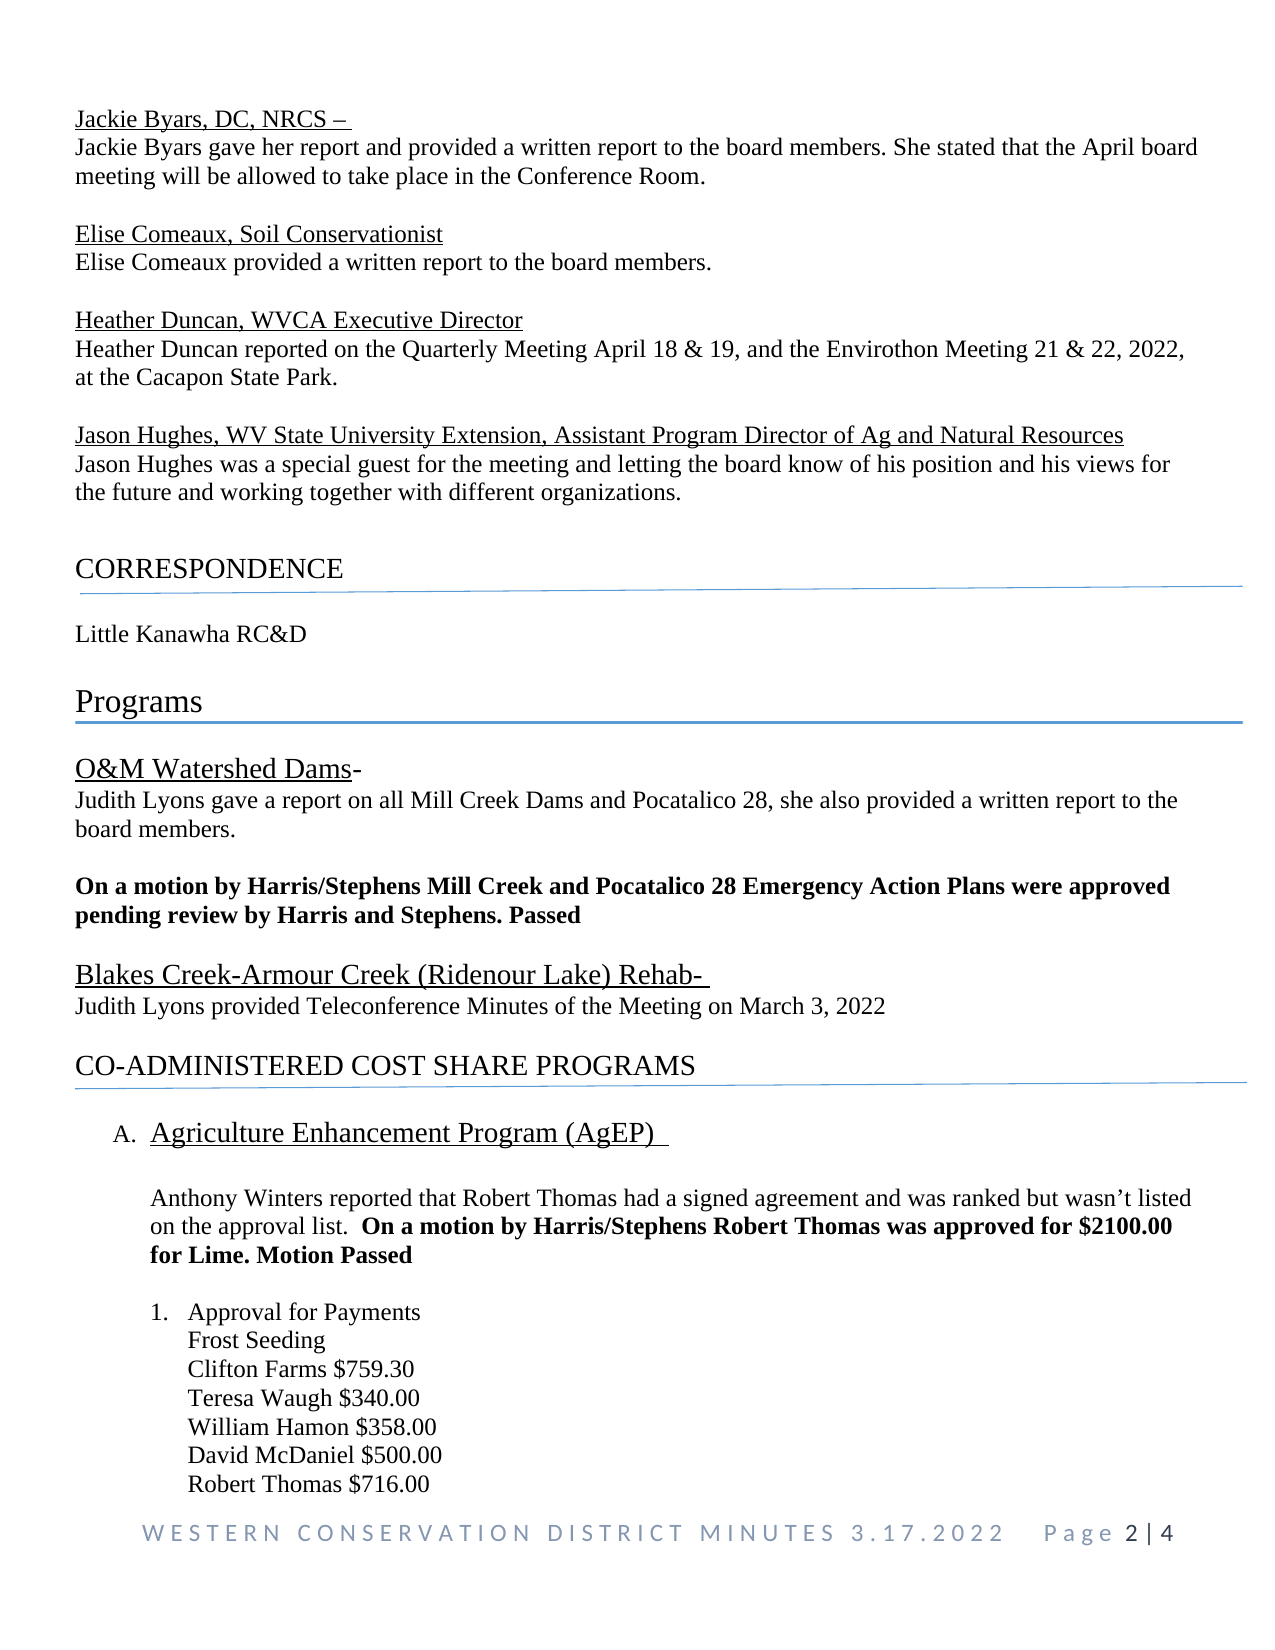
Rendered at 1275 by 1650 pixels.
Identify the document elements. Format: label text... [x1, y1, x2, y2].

text Little Kanawha RC&D [75, 619, 1200, 647]
list Robert Thomas $716.00 [187, 1469, 1200, 1498]
text Elise Comeaux, Soil Conservationist [75, 219, 1200, 247]
text On a motion by Harris/Stephens Mill Creek and Pocatalico 28 Emergency Action Plans were approved pending review by Harris and Stephens. Passed [75, 871, 1200, 929]
list Teresa Waugh $340.00 [187, 1383, 1200, 1412]
list Clifton Farms $759.30 [187, 1354, 1200, 1383]
list Agriculture Enhancement Program (AgEP) [112, 1116, 1200, 1149]
text CORRESPONDENCE [75, 552, 1200, 585]
text CO-ADMINISTERED COST SHARE PROGRAMS [75, 1048, 1200, 1082]
text Heather Duncan reported on the Quarterly Meeting April 18 & 19, and the Envirothon Meeting 21 & 22, 2022, at the Cacapon State Park. [75, 334, 1200, 391]
text Anthony Winters reported that Robert Thomas had a signed agreement and was ranked but wasn’t listed on the approval list. On a motion by Harris/Stephens Robert Thomas was approved for $2100.00 for Lime. Motion Passed [150, 1183, 1200, 1269]
list David McDaniel $500.00 [187, 1441, 1200, 1469]
text Jackie Byars gave her report and provided a written report to the board members. She stated that the April board meeting will be allowed to take place in the Conference Room. [75, 132, 1200, 190]
text Jackie Byars, DC, NRCS – [75, 104, 1200, 132]
text Jason Hughes, WV State University Extension, Assistant Program Director of Ag and Natural Resources [75, 420, 1200, 449]
text Judith Lyons gave a report on all Mill Creek Dams and Pocatalico 28, she also provided a written report to the board members. [75, 785, 1200, 842]
text Judith Lyons provided Teleconference Minutes of the Meeting on March 3, 2022 [75, 991, 1200, 1020]
list Approval for Payments [150, 1297, 1200, 1326]
text Elise Comeaux provided a written report to the board members. [75, 247, 1200, 276]
text Blakes Creek-Armour Creek (Ridenour Lake) Rehab- [75, 957, 1200, 991]
list William Hamon $358.00 [187, 1412, 1200, 1441]
text Programs [75, 681, 1200, 719]
text O&M Watershed Dams- [75, 751, 1200, 785]
text Heather Duncan, WVCA Executive Director [75, 305, 1200, 334]
list Frost Seeding [187, 1326, 1200, 1354]
text Jason Hughes was a special guest for the meeting and letting the board know of his position and his views for the future and working together with different organizations. [75, 449, 1200, 506]
